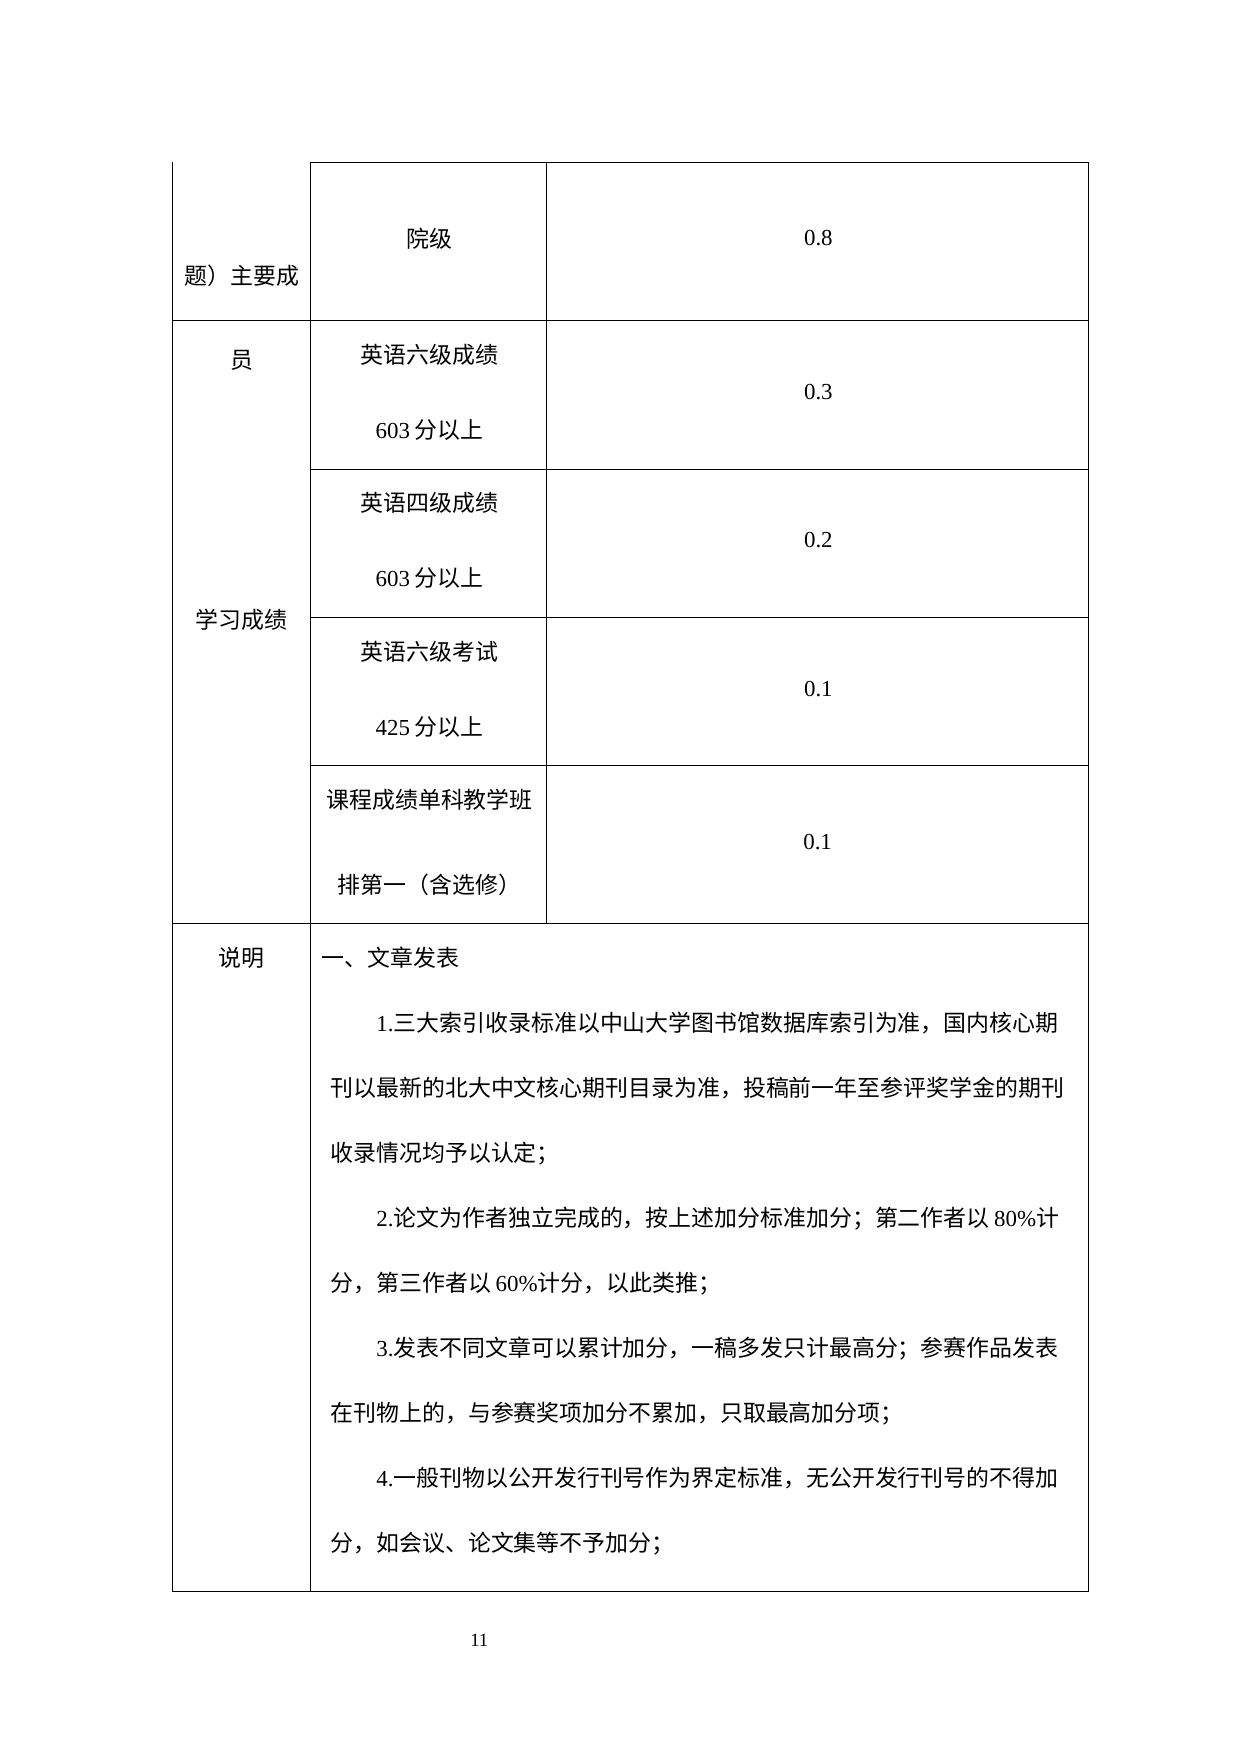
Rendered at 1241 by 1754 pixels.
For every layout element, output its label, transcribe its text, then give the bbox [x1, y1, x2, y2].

table_cell 0.3 [547, 321, 1088, 468]
table_cell 0.1 [547, 618, 1088, 765]
table_cell 0.2 [547, 470, 1088, 617]
table_cell 学习成绩 [173, 321, 310, 923]
table_cell 英语四级成绩 603分以上 [311, 470, 546, 617]
table_cell 院级 [311, 163, 546, 320]
table_cell 英语六级考试 425分以上 [311, 618, 546, 765]
table_cell 0.1 [547, 766, 1088, 923]
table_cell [311, 924, 1088, 1591]
table_cell 0.8 [547, 163, 1088, 320]
table_cell 英语六级成绩 603分以上 [311, 321, 546, 468]
table_cell 课程成绩单科教学班排第一（含选修） [311, 766, 546, 923]
table_cell 说明 [173, 924, 310, 1591]
